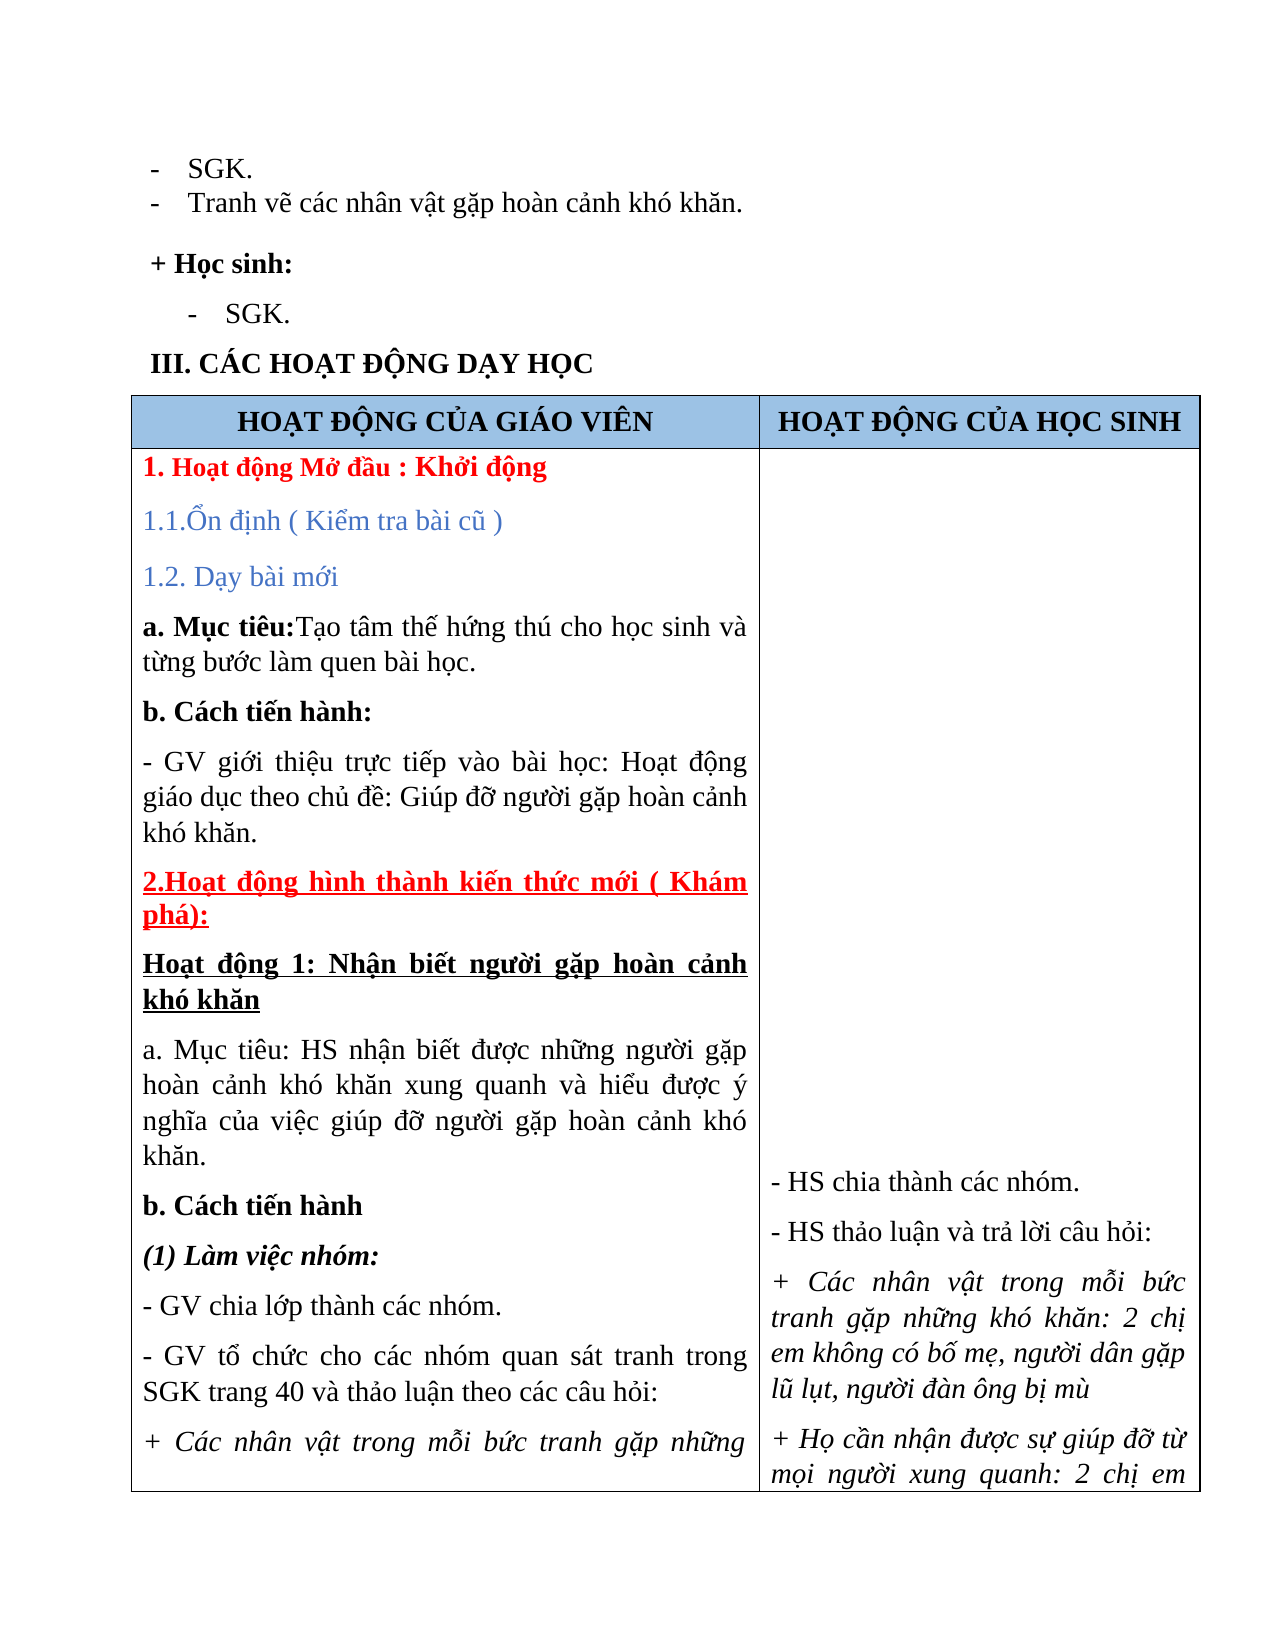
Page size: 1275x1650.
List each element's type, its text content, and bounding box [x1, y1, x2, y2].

list Tranh vẽ các nhân vật gặp hoàn cảnh khó khăn. [150, 185, 1125, 219]
list SGK. [187, 295, 1125, 330]
table_header HOẠT ĐỘNG CỦA GIÁO VIÊN [132, 396, 759, 448]
text III. CÁC HOẠT ĐỘNG DẠY HỌC [150, 345, 1125, 380]
text + Học sinh: [150, 245, 1125, 280]
list SGK. [150, 150, 1125, 185]
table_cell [132, 449, 759, 1491]
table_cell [760, 449, 1199, 1491]
table_header HOẠT ĐỘNG CỦA HỌC SINH [760, 396, 1199, 448]
